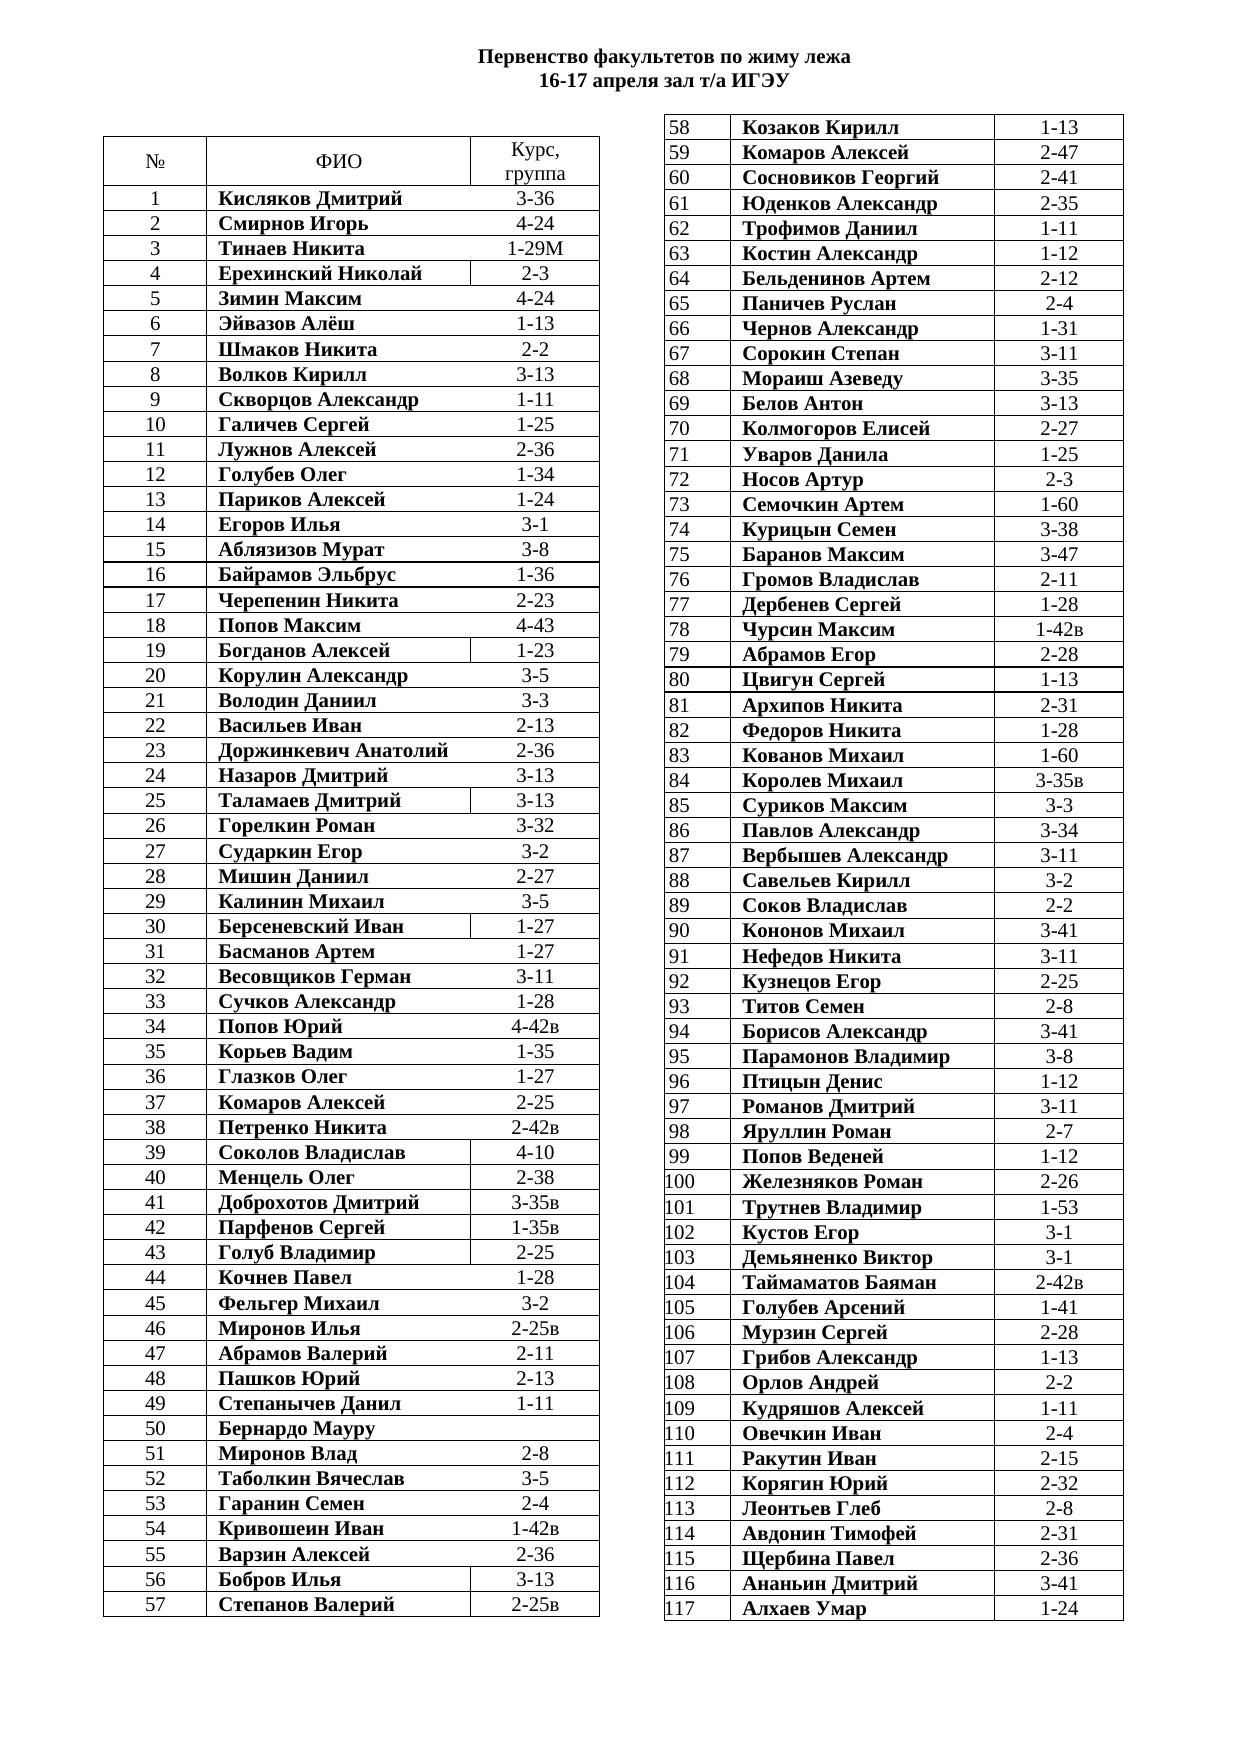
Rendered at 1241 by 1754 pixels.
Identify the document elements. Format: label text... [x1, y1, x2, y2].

table_cell Доброхотов Дмитрий [207, 1190, 470, 1214]
table_cell 1-24 [471, 487, 599, 511]
table_cell 3-5 [471, 663, 599, 687]
table_cell 33 [104, 989, 206, 1013]
table_cell 2-4 [995, 291, 1123, 315]
table_cell 2-12 [995, 266, 1123, 290]
table_cell Сосновиков Георгий [731, 165, 994, 189]
table_cell Трутнев Владимир [731, 1195, 994, 1219]
table_cell 2-36 [995, 1546, 1123, 1570]
table_cell 2-25 [471, 1090, 599, 1114]
table_cell Яруллин Роман [731, 1119, 994, 1143]
table_cell Сударкин Егор [207, 839, 471, 863]
table_cell Комаров Алексей [731, 140, 994, 164]
table_cell Басманов Артем [207, 939, 471, 963]
table_cell Грибов Александр [731, 1345, 994, 1369]
table_cell 97 [665, 1094, 730, 1118]
table_cell Попов Юрий [207, 1014, 471, 1038]
table_cell 1-53 [995, 1195, 1123, 1219]
table_cell 40 [104, 1165, 206, 1189]
text Первенство факультетов по жиму лежа [177, 44, 1152, 68]
table_cell 53 [104, 1491, 206, 1515]
table_cell 1-28 [995, 718, 1123, 742]
table_cell 3-32 [471, 814, 599, 837]
table_cell 5 [104, 286, 206, 310]
table_cell Трофимов Даниил [731, 216, 994, 239]
table_cell Федоров Никита [731, 718, 994, 742]
table_cell 2-25в [471, 1592, 599, 1616]
table_cell 88 [665, 868, 730, 892]
table_cell 51 [104, 1441, 206, 1465]
table_cell 1-11 [995, 216, 1123, 239]
table_cell Попов Максим [207, 613, 471, 637]
table_cell Демьяненко Виктор [731, 1245, 994, 1269]
table_cell Черепенин Никита [207, 588, 471, 612]
table_cell Мораиш Азеведу [731, 366, 994, 390]
table_cell 65 [665, 291, 730, 315]
table_cell 3-5 [471, 1466, 599, 1490]
table_cell Нефедов Никита [731, 944, 994, 968]
table_cell 3-11 [995, 843, 1123, 867]
table_cell 38 [104, 1115, 206, 1139]
table_cell 91 [665, 944, 730, 968]
table_cell Титов Семен [731, 994, 994, 1018]
table_cell 7 [104, 336, 206, 361]
table_cell Баранов Максим [731, 542, 994, 566]
table_cell 1-27 [471, 939, 599, 963]
table_cell 48 [104, 1366, 206, 1390]
table_cell 3-35в [471, 1190, 599, 1214]
table_cell 108 [665, 1370, 730, 1394]
table_cell 2-36 [471, 1541, 599, 1566]
table_cell 58 [665, 115, 730, 139]
table_cell Смирнов Игорь [207, 211, 471, 235]
table_cell Париков Алексей [207, 487, 471, 511]
table_cell Миронов Влад [207, 1441, 471, 1465]
table_cell 1-23 [471, 638, 599, 662]
table_cell 2-8 [995, 994, 1123, 1018]
table_cell Дербенев Сергей [731, 592, 994, 616]
table_cell Тинаев Никита [207, 236, 471, 260]
table_cell Таламаев Дмитрий [207, 788, 470, 812]
table_cell 2-2 [995, 1370, 1123, 1394]
table_cell Абрамов Валерий [207, 1341, 471, 1365]
table_cell Сорокин Степан [731, 341, 994, 365]
table_cell Варзин Алексей [207, 1541, 471, 1566]
table_cell [471, 1416, 599, 1440]
table_cell 24 [104, 763, 206, 787]
table_cell 9 [104, 387, 206, 411]
table_cell 1-36 [471, 563, 599, 586]
table_cell 21 [104, 688, 206, 712]
table_cell 1-60 [995, 743, 1123, 767]
table_cell 13 [104, 487, 206, 511]
table_cell 89 [665, 893, 730, 917]
table_cell 73 [665, 492, 730, 516]
table_cell Таболкин Вячеслав [207, 1466, 471, 1490]
table_cell 2-47 [995, 140, 1123, 164]
table_cell Галичев Сергей [207, 412, 471, 436]
table_cell 2-27 [995, 416, 1123, 440]
table_cell 47 [104, 1341, 206, 1365]
table_cell 2-4 [995, 1421, 1123, 1444]
table_cell 114 [665, 1521, 730, 1545]
table_cell 3-2 [995, 868, 1123, 892]
table_cell 110 [665, 1421, 730, 1444]
table_cell 81 [665, 693, 730, 717]
table_cell 14 [104, 512, 206, 536]
table_cell 84 [665, 768, 730, 792]
table_cell 3-1 [995, 1220, 1123, 1244]
table_cell Пашков Юрий [207, 1366, 471, 1390]
table_cell Калинин Михаил [207, 889, 471, 913]
table_header ФИО [207, 137, 470, 185]
table_cell Суриков Максим [731, 793, 994, 817]
table_cell 3-13 [471, 763, 599, 787]
table_cell 69 [665, 391, 730, 415]
table_cell 42 [104, 1215, 206, 1239]
table_cell Голубев Олег [207, 462, 471, 486]
table_cell 1-29М [471, 236, 599, 260]
table_cell 1-11 [995, 1395, 1123, 1419]
table_cell 2-25 [995, 969, 1123, 993]
table_cell Горелкин Роман [207, 814, 471, 837]
table_cell 1-13 [995, 1345, 1123, 1369]
table_cell 4-42в [471, 1014, 599, 1038]
table_cell Громов Владислав [731, 567, 994, 591]
table_cell 16 [104, 563, 206, 586]
table_cell 17 [104, 588, 206, 612]
table_cell 4-10 [471, 1140, 599, 1164]
table_header Курс, группа [471, 137, 599, 185]
table_cell 3-1 [471, 512, 599, 536]
table_cell 2-41 [995, 165, 1123, 189]
table_cell Таймаматов Баяман [731, 1270, 994, 1294]
table_cell 3-13 [471, 1567, 599, 1591]
table_cell 3-34 [995, 818, 1123, 842]
table_cell 20 [104, 663, 206, 687]
table_cell 18 [104, 613, 206, 637]
table_cell Петренко Никита [207, 1115, 471, 1139]
table_cell Ананьин Дмитрий [731, 1571, 994, 1595]
table_cell 2-3 [471, 261, 599, 285]
table_cell 46 [104, 1316, 206, 1339]
table_cell Парамонов Владимир [731, 1044, 994, 1068]
table_cell 71 [665, 441, 730, 466]
table_cell 2-31 [995, 693, 1123, 717]
table_cell 3-38 [995, 517, 1123, 541]
table_cell 1-31 [995, 316, 1123, 340]
table_cell Весовщиков Герман [207, 964, 471, 988]
table_cell 3-13 [995, 391, 1123, 415]
table_cell Козаков Кирилл [731, 115, 994, 139]
table_cell 3 [104, 236, 206, 260]
table_cell 1-13 [995, 668, 1123, 691]
table_cell 106 [665, 1320, 730, 1344]
table_cell Скворцов Александр [207, 387, 471, 411]
table_cell Ракутин Иван [731, 1446, 994, 1470]
table_cell 1-25 [471, 412, 599, 436]
table_cell 4-43 [471, 613, 599, 637]
table_cell Уваров Данила [731, 441, 994, 466]
table_cell 1 [104, 186, 206, 210]
table_cell 2-31 [995, 1521, 1123, 1545]
table_cell Колмогоров Елисей [731, 416, 994, 440]
table_cell 2-42в [471, 1115, 599, 1139]
table_cell 3-11 [995, 341, 1123, 365]
table_cell 85 [665, 793, 730, 817]
table_cell 2-32 [995, 1471, 1123, 1495]
table_cell 56 [104, 1567, 206, 1591]
table_cell Чурсин Максим [731, 617, 994, 641]
table_cell 107 [665, 1345, 730, 1369]
table_cell 29 [104, 889, 206, 913]
table_cell 34 [104, 1014, 206, 1038]
table_cell 4-24 [471, 211, 599, 235]
table_cell Володин Даниил [207, 688, 471, 712]
table_cell 1-12 [995, 1069, 1123, 1093]
table_cell Бельденинов Артем [731, 266, 994, 290]
table_cell Кустов Егор [731, 1220, 994, 1244]
table_cell Соков Владислав [731, 893, 994, 917]
table_cell 111 [665, 1446, 730, 1470]
table_cell 2-4 [471, 1491, 599, 1515]
table_cell Абрамов Егор [731, 642, 994, 666]
table_header № [104, 137, 206, 185]
table_cell 52 [104, 1466, 206, 1490]
table_cell 103 [665, 1245, 730, 1269]
table_cell 59 [665, 140, 730, 164]
table_cell 80 [665, 668, 730, 691]
table_cell Шмаков Никита [207, 336, 471, 361]
table_cell 79 [665, 642, 730, 666]
table_cell 12 [104, 462, 206, 486]
table_cell 2-7 [995, 1119, 1123, 1143]
table_cell 2-35 [995, 190, 1123, 214]
table_cell 104 [665, 1270, 730, 1294]
table_cell Миронов Илья [207, 1316, 471, 1339]
table_cell 77 [665, 592, 730, 616]
table_cell 60 [665, 165, 730, 189]
table_cell 2-27 [471, 864, 599, 888]
table_cell Кузнецов Егор [731, 969, 994, 993]
table_cell 3-8 [471, 537, 599, 561]
table_cell 3-2 [471, 1290, 599, 1314]
table_cell 1-42в [995, 617, 1123, 641]
table_cell Королев Михаил [731, 768, 994, 792]
table_cell Степанычев Данил [207, 1391, 471, 1415]
table_cell Васильев Иван [207, 713, 471, 737]
table_cell Юденков Александр [731, 190, 994, 214]
table_cell 115 [665, 1546, 730, 1570]
table_cell 3-13 [471, 788, 599, 812]
table_cell 109 [665, 1395, 730, 1419]
table_cell 2-11 [471, 1341, 599, 1365]
table_cell 92 [665, 969, 730, 993]
table_cell Глазков Олег [207, 1065, 471, 1088]
table_cell Носов Артур [731, 467, 994, 491]
table_cell Кисляков Дмитрий [207, 186, 471, 210]
table_cell 3-36 [471, 186, 599, 210]
table_cell 2-13 [471, 713, 599, 737]
table_cell Птицын Денис [731, 1069, 994, 1093]
table_cell 2-8 [471, 1441, 599, 1465]
table_cell 98 [665, 1119, 730, 1143]
table_cell 3-8 [995, 1044, 1123, 1068]
table_cell 32 [104, 964, 206, 988]
table_cell 100 [665, 1170, 730, 1193]
table_cell 67 [665, 341, 730, 365]
table_cell 2-25в [471, 1316, 599, 1339]
table_cell 87 [665, 843, 730, 867]
table_cell Белов Антон [731, 391, 994, 415]
table_cell Попов Веденей [731, 1144, 994, 1168]
table_cell Кононов Михаил [731, 919, 994, 942]
table_cell Вербышев Александр [731, 843, 994, 867]
table_cell 4-24 [471, 286, 599, 310]
table_cell 2 [104, 211, 206, 235]
table_cell Цвигун Сергей [731, 668, 994, 691]
table_cell 66 [665, 316, 730, 340]
table_cell 2-42в [995, 1270, 1123, 1294]
table_cell 25 [104, 788, 206, 812]
table_cell 99 [665, 1144, 730, 1168]
table_cell 101 [665, 1195, 730, 1219]
table_cell Сучков Александр [207, 989, 471, 1013]
table_cell Менцель Олег [207, 1165, 470, 1189]
table_cell Бобров Илья [207, 1567, 470, 1591]
table_cell 2-13 [471, 1366, 599, 1390]
table_cell Голуб Владимир [207, 1240, 470, 1264]
table_cell 96 [665, 1069, 730, 1093]
table_cell Комаров Алексей [207, 1090, 471, 1114]
table_cell 1-28 [995, 592, 1123, 616]
table_cell 1-12 [995, 241, 1123, 265]
table_cell Ерехинский Николай [207, 261, 470, 285]
table_cell 3-47 [995, 542, 1123, 566]
table_cell 90 [665, 919, 730, 942]
table_cell 27 [104, 839, 206, 863]
table_cell 45 [104, 1290, 206, 1314]
table_cell 1-35в [471, 1215, 599, 1239]
table_cell Назаров Дмитрий [207, 763, 471, 787]
table_cell 8 [104, 362, 206, 386]
table_cell 62 [665, 216, 730, 239]
table_cell 3-11 [995, 944, 1123, 968]
table_cell 70 [665, 416, 730, 440]
table_cell 78 [665, 617, 730, 641]
table_cell Эйвазов Алёш [207, 311, 471, 335]
table_cell Корьев Вадим [207, 1039, 471, 1063]
table_cell Романов Дмитрий [731, 1094, 994, 1118]
table_cell Богданов Алексей [207, 638, 470, 662]
table_cell 2-36 [471, 437, 599, 461]
table_cell Лужнов Алексей [207, 437, 471, 461]
table_cell 94 [665, 1019, 730, 1043]
table_cell 2-38 [471, 1165, 599, 1189]
table_cell 2-2 [995, 893, 1123, 917]
table_cell Авдонин Тимофей [731, 1521, 994, 1545]
table_cell 82 [665, 718, 730, 742]
table_cell Семочкин Артем [731, 492, 994, 516]
table_cell Егоров Илья [207, 512, 471, 536]
table_cell Гаранин Семен [207, 1491, 471, 1515]
table_cell 68 [665, 366, 730, 390]
table_cell 43 [104, 1240, 206, 1264]
table_cell 11 [104, 437, 206, 461]
table_cell 1-60 [995, 492, 1123, 516]
table_cell 1-28 [471, 989, 599, 1013]
table_cell 1-28 [471, 1265, 599, 1289]
table_cell 19 [104, 638, 206, 662]
table_cell 6 [104, 311, 206, 335]
table_cell 102 [665, 1220, 730, 1244]
table_cell Зимин Максим [207, 286, 471, 310]
table_cell 57 [104, 1592, 206, 1616]
table_cell Железняков Роман [731, 1170, 994, 1193]
table_cell 3-3 [995, 793, 1123, 817]
table_cell Павлов Александр [731, 818, 994, 842]
table_cell Голубев Арсений [731, 1295, 994, 1319]
table_cell Щербина Павел [731, 1546, 994, 1570]
table_cell 2-28 [995, 642, 1123, 666]
table_cell 1-27 [471, 1065, 599, 1088]
table_cell Савельев Кирилл [731, 868, 994, 892]
table_cell Байрамов Эльбрус [207, 563, 471, 586]
table_cell Мишин Даниил [207, 864, 471, 888]
table_cell 1-27 [471, 914, 599, 938]
table_cell 1-13 [471, 311, 599, 335]
table_cell Корулин Александр [207, 663, 471, 687]
table_cell 31 [104, 939, 206, 963]
table_cell 83 [665, 743, 730, 767]
text 16-17 апреля зал т/а ИГЭУ [177, 68, 1152, 92]
table_cell 37 [104, 1090, 206, 1114]
table_cell 15 [104, 537, 206, 561]
table_cell 26 [104, 814, 206, 837]
table_cell 1-12 [995, 1144, 1123, 1168]
table_cell Волков Кирилл [207, 362, 471, 386]
table_cell 3-11 [995, 1094, 1123, 1118]
table_cell 1-41 [995, 1295, 1123, 1319]
table_cell 112 [665, 1471, 730, 1495]
table_cell 93 [665, 994, 730, 1018]
table_cell Костин Александр [731, 241, 994, 265]
table_cell Паничев Руслан [731, 291, 994, 315]
table_cell Степанов Валерий [207, 1592, 470, 1616]
table_cell Парфенов Сергей [207, 1215, 470, 1239]
table_cell 75 [665, 542, 730, 566]
table_cell 86 [665, 818, 730, 842]
table_cell Мурзин Сергей [731, 1320, 994, 1344]
table_cell 39 [104, 1140, 206, 1164]
table_cell 30 [104, 914, 206, 938]
table_cell Доржинкевич Анатолий [207, 738, 471, 762]
table_cell Кудряшов Алексей [731, 1395, 994, 1419]
table_cell 2-15 [995, 1446, 1123, 1470]
table_cell 23 [104, 738, 206, 762]
table_cell 54 [104, 1516, 206, 1540]
table_cell 3-41 [995, 919, 1123, 942]
table_cell 1-25 [995, 441, 1123, 466]
table_cell 2-36 [471, 738, 599, 762]
table_cell Бернардо Мауру [207, 1416, 471, 1440]
table_cell 3-2 [471, 839, 599, 863]
table_cell Кованов Михаил [731, 743, 994, 767]
table_cell 3-1 [995, 1245, 1123, 1269]
table_cell 3-13 [471, 362, 599, 386]
table_cell 50 [104, 1416, 206, 1440]
table_cell 49 [104, 1391, 206, 1415]
table_cell 61 [665, 190, 730, 214]
table_cell Кривошеин Иван [207, 1516, 471, 1540]
table_cell 105 [665, 1295, 730, 1319]
table_cell 28 [104, 864, 206, 888]
table_cell Архипов Никита [731, 693, 994, 717]
table_cell 95 [665, 1044, 730, 1068]
table_cell 3-5 [471, 889, 599, 913]
table_cell 3-3 [471, 688, 599, 712]
table_cell 22 [104, 713, 206, 737]
table_cell 76 [665, 567, 730, 591]
table_cell 10 [104, 412, 206, 436]
table_cell 2-28 [995, 1320, 1123, 1344]
table_cell 2-11 [995, 567, 1123, 591]
table_cell 2-2 [471, 336, 599, 361]
table_cell Овечкин Иван [731, 1421, 994, 1444]
table_cell 64 [665, 266, 730, 290]
table_cell Корягин Юрий [731, 1471, 994, 1495]
table_cell Фельгер Михаил [207, 1290, 471, 1314]
table_cell 55 [104, 1541, 206, 1566]
table_cell Алхаев Умар [731, 1596, 994, 1620]
table_cell 1-24 [995, 1596, 1123, 1620]
table_cell 63 [665, 241, 730, 265]
table_cell Орлов Андрей [731, 1370, 994, 1394]
table_cell 2-3 [995, 467, 1123, 491]
table_cell Аблязизов Мурат [207, 537, 471, 561]
table_cell 2-26 [995, 1170, 1123, 1193]
table_cell 2-25 [471, 1240, 599, 1264]
table_cell 2-8 [995, 1496, 1123, 1520]
table_cell 1-35 [471, 1039, 599, 1063]
table_cell 3-41 [995, 1019, 1123, 1043]
table_cell 3-35 [995, 366, 1123, 390]
table_cell 1-34 [471, 462, 599, 486]
table_cell 1-11 [471, 1391, 599, 1415]
table_cell Курицын Семен [731, 517, 994, 541]
table_cell Берсеневский Иван [207, 914, 470, 938]
table_cell 116 [665, 1571, 730, 1595]
table_cell 44 [104, 1265, 206, 1289]
table_cell 1-11 [471, 387, 599, 411]
table_cell 113 [665, 1496, 730, 1520]
table_cell 3-35в [995, 768, 1123, 792]
table_cell Борисов Александр [731, 1019, 994, 1043]
table_cell 2-23 [471, 588, 599, 612]
table_cell 74 [665, 517, 730, 541]
table_cell Соколов Владислав [207, 1140, 470, 1164]
table_cell Чернов Александр [731, 316, 994, 340]
table_cell 1-42в [471, 1516, 599, 1540]
table_cell 41 [104, 1190, 206, 1214]
table_cell 3-41 [995, 1571, 1123, 1595]
table_cell 35 [104, 1039, 206, 1063]
table_cell 72 [665, 467, 730, 491]
table_cell Леонтьев Глеб [731, 1496, 994, 1520]
table_cell Кочнев Павел [207, 1265, 471, 1289]
table_cell 4 [104, 261, 206, 285]
table_cell 117 [665, 1596, 730, 1620]
table_cell 36 [104, 1065, 206, 1088]
table_cell 1-13 [995, 115, 1123, 139]
table_cell 3-11 [471, 964, 599, 988]
